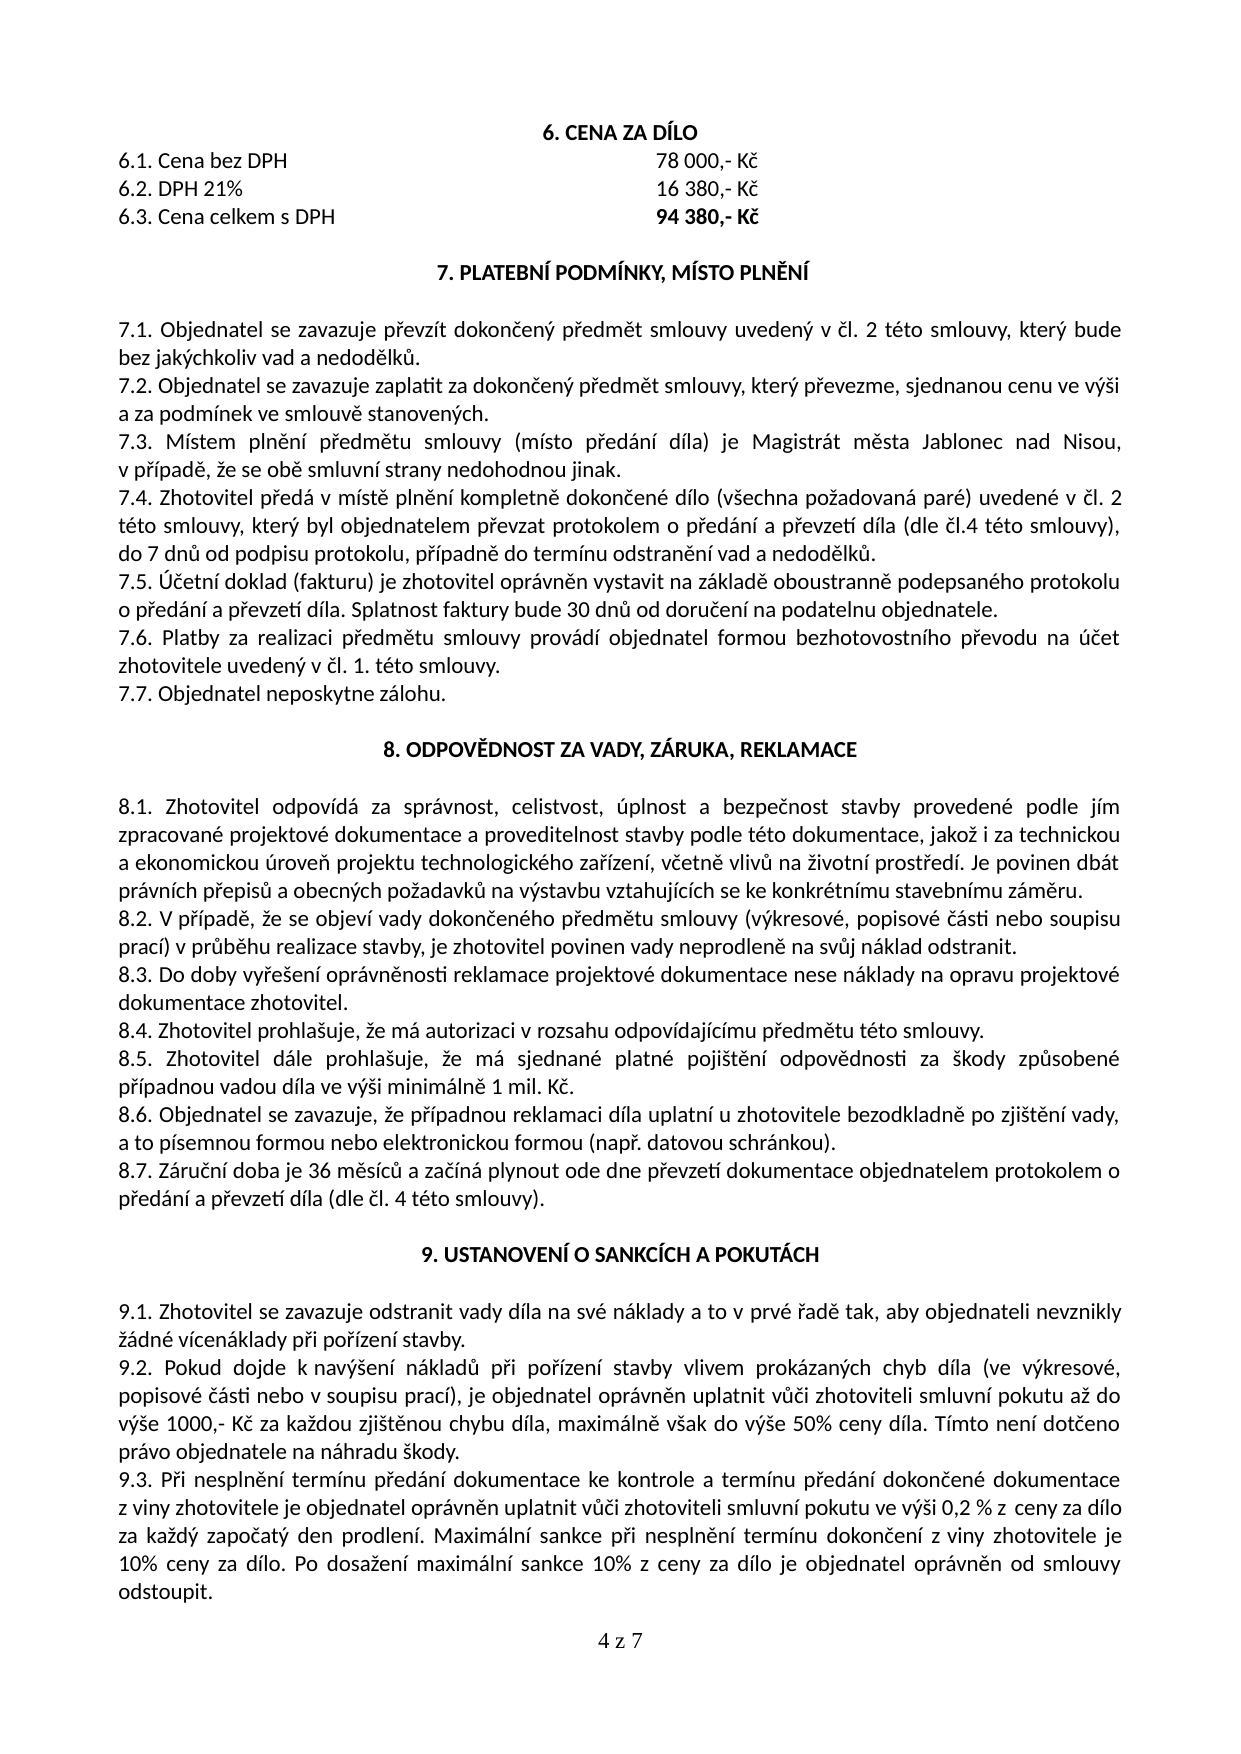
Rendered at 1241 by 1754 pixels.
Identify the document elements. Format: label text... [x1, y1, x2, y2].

text 8.6. Objednatel se zavazuje, že případnou reklamaci díla uplatní u zhotovitele bezodkladně po zjištění vady, a to písemnou formou nebo elektronickou formou (např. datovou schránkou). [118, 1100, 1122, 1156]
text 7.2. Objednatel se zavazuje zaplatit za dokončený předmět smlouvy, který převezme, sjednanou cenu ve výši a za podmínek ve smlouvě stanovených. [118, 371, 1122, 427]
text 7.7. Objednatel neposkytne zálohu. [118, 679, 1122, 707]
text 8.7. Záruční doba je 36 měsíců a začíná plynout ode dne převzetí dokumentace objednatelem protokolem o předání a převzetí díla (dle čl. 4 této smlouvy). [118, 1156, 1122, 1212]
text 7.1. Objednatel se zavazuje převzít dokončený předmět smlouvy uvedený v čl. 2 této smlouvy, který bude bez jakýchkoliv vad a nedodělků. [118, 315, 1122, 371]
text 6.2. DPH 21% 16 380,- Kč [118, 174, 1122, 202]
text 8.5. Zhotovitel dále prohlašuje, že má sjednané platné pojištění odpovědnosti za škody způsobené případnou vadou díla ve výši minimálně 1 mil. Kč. [118, 1044, 1122, 1100]
text 9.3. Při nesplnění termínu předání dokumentace ke kontrole a termínu předání dokončené dokumentace z viny zhotovitele je objednatel oprávněn uplatnit vůči zhotoviteli smluvní pokutu ve výši 0,2 % z ceny za dílo za každý započatý den prodlení. Maximální sankce při nesplnění termínu dokončení z viny zhotovitele je 10% ceny za dílo. Po dosažení maximální sankce 10% z ceny za dílo je objednatel oprávněn od smlouvy odstoupit. [118, 1465, 1122, 1605]
text 8.2. V případě, že se objeví vady dokončeného předmětu smlouvy (výkresové, popisové části nebo soupisu prací) v průběhu realizace stavby, je zhotovitel povinen vady neprodleně na svůj náklad odstranit. [118, 904, 1122, 960]
text 7.3. Místem plnění předmětu smlouvy (místo předání díla) je Magistrát města Jablonec nad Nisou, v případě, že se obě smluvní strany nedohodnou jinak. [118, 427, 1122, 483]
text 6.1. Cena bez DPH 78 000,- Kč [118, 146, 1122, 174]
text 7.6. Platby za realizaci předmětu smlouvy provádí objednatel formou bezhotovostního převodu na účet zhotovitele uvedený v čl. 1. této smlouvy. [118, 623, 1122, 679]
text 8.1. Zhotovitel odpovídá za správnost, celistvost, úplnost a bezpečnost stavby provedené podle jím zpracované projektové dokumentace a proveditelnost stavby podle této dokumentace, jakož i za technickou a ekonomickou úroveň projektu technologického zařízení, včetně vlivů na životní prostředí. Je povinen dbát právních přepisů a obecných požadavků na výstavbu vztahujících se ke konkrétnímu stavebnímu záměru. [118, 792, 1122, 904]
subtitle 6. Cena za dílo [118, 118, 1122, 146]
text 8.3. Do doby vyřešení oprávněnosti reklamace projektové dokumentace nese náklady na opravu projektové dokumentace zhotovitel. [118, 960, 1122, 1016]
subtitle 9. ustanovení o sankcích a pokutách [118, 1240, 1122, 1268]
text 9.1. Zhotovitel se zavazuje odstranit vady díla na své náklady a to v prvé řadě tak, aby objednateli nevznikly žádné vícenáklady při pořízení stavby. [118, 1297, 1122, 1353]
text 6.3. Cena celkem s DPH 94 380,- Kč [118, 202, 1122, 230]
text 7.4. Zhotovitel předá v místě plnění kompletně dokončené dílo (všechna požadovaná paré) uvedené v čl. 2 této smlouvy, který byl objednatelem převzat protokolem o předání a převzetí díla (dle čl.4 této smlouvy), do 7 dnů od podpisu protokolu, případně do termínu odstranění vad a nedodělků. [118, 483, 1122, 567]
text 9.2. Pokud dojde k navýšení nákladů při pořízení stavby vlivem prokázaných chyb díla (ve výkresové, popisové části nebo v soupisu prací), je objednatel oprávněn uplatnit vůči zhotoviteli smluvní pokutu až do výše 1000,- Kč za každou zjištěnou chybu díla, maximálně však do výše 50% ceny díla. Tímto není dotčeno právo objednatele na náhradu škody. [118, 1353, 1122, 1465]
text 8.4. Zhotovitel prohlašuje, že má autorizaci v rozsahu odpovídajícímu předmětu této smlouvy. [118, 1016, 1122, 1044]
subtitle 8. ODPOVĚDNOST ZA VADY, ZÁRUKA, REKLAMACE [118, 735, 1122, 763]
text 7.5. Účetní doklad (fakturu) je zhotovitel oprávněn vystavit na základě oboustranně podepsaného protokolu o předání a převzetí díla. Splatnost faktury bude 30 dnů od doručení na podatelnu objednatele. [118, 567, 1122, 623]
subtitle 7. Platební podmínky, MÍSTO PLNĚNÍ [118, 258, 1122, 286]
